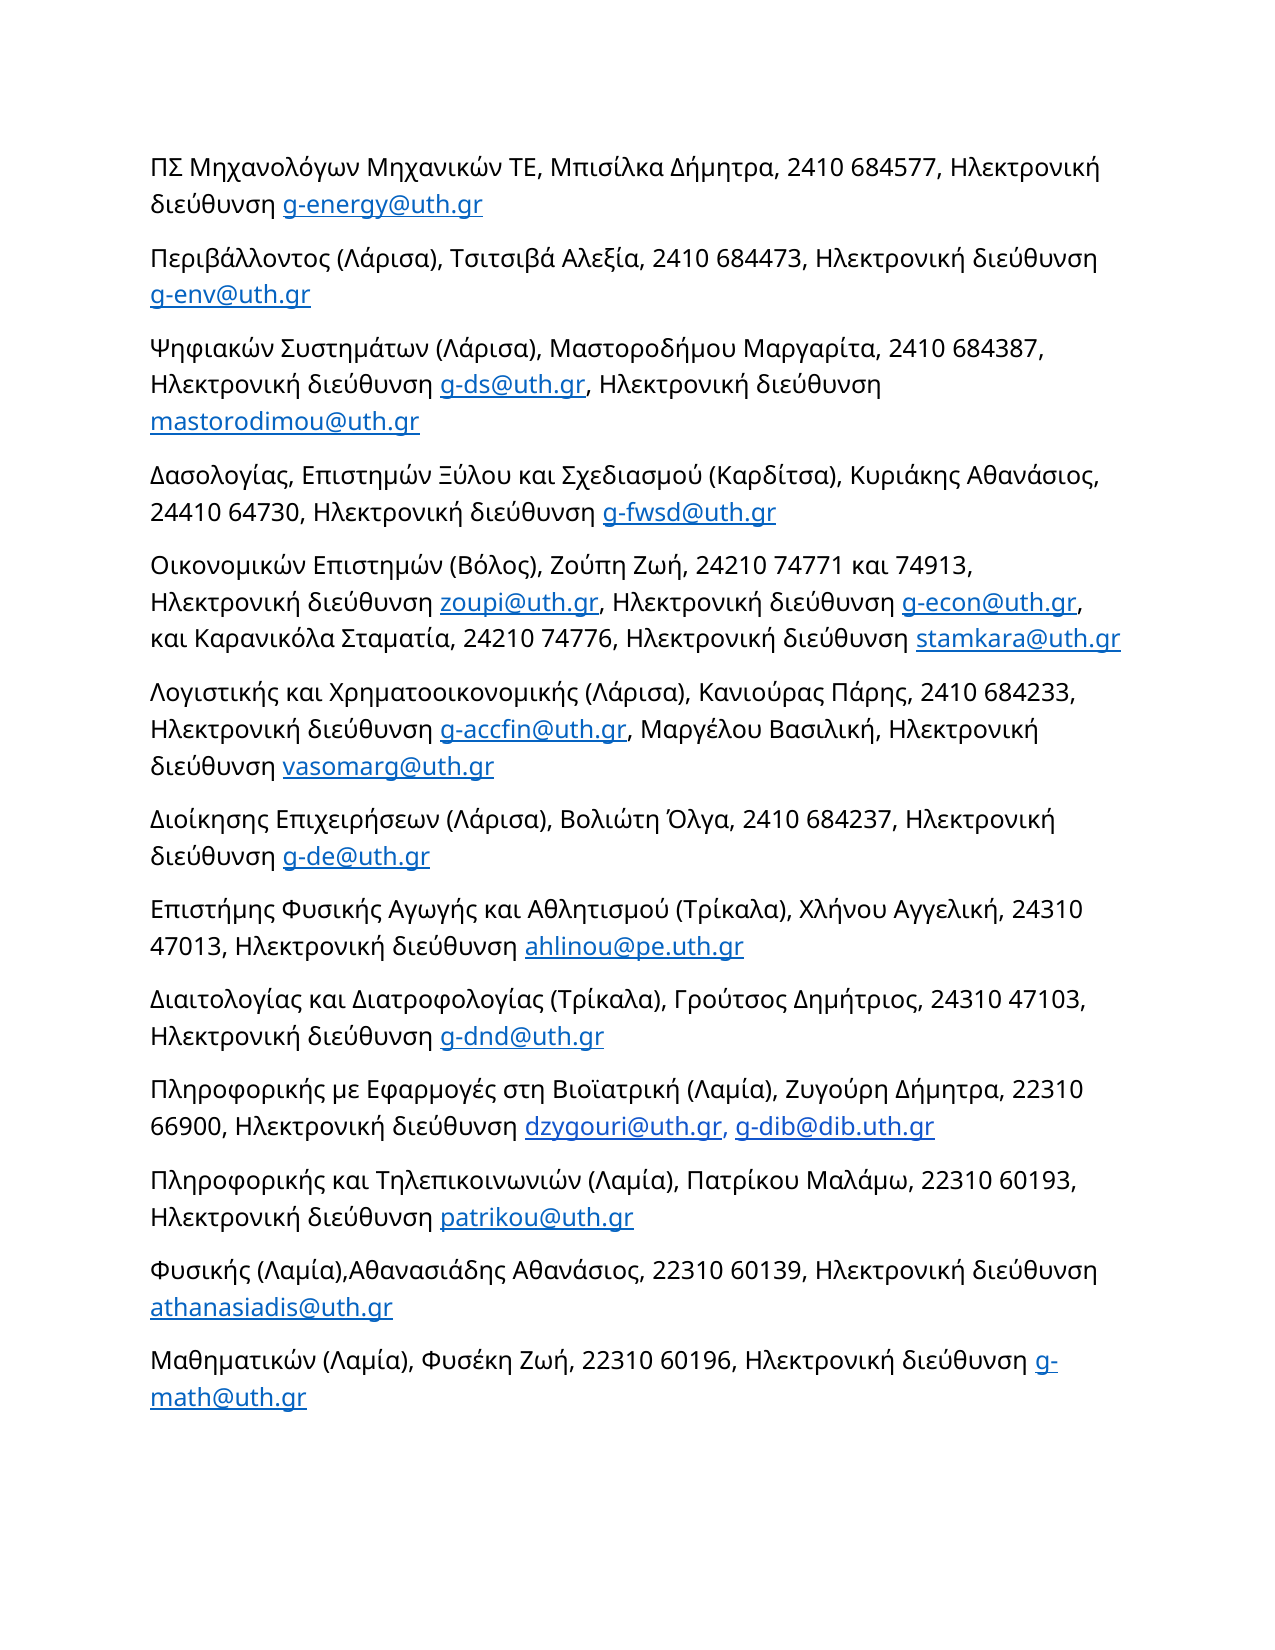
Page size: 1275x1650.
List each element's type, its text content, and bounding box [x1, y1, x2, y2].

text Πληροφορικής με Εφαρμογές στη Βιοϊατρική (Λαμία), Ζυγούρη Δήμητρα, 22310 66900, Ηλεκτρονική διεύθυνση dzygouri@uth.gr, g-dib@dib.uth.gr [150, 1072, 1125, 1143]
text Μαθηματικών (Λαμία), Φυσέκη Ζωή, 22310 60196, Ηλεκτρονική διεύθυνση g-math@uth.gr [150, 1343, 1125, 1414]
text Οικονομικών Επιστημών (Βόλος), Ζούπη Ζωή, 24210 74771 και 74913, Ηλεκτρονική διεύθυνση zoupi@uth.gr, Ηλεκτρονική διεύθυνση g-econ@uth.gr, και Καρανικόλα Σταματία, 24210 74776, Ηλεκτρονική διεύθυνση stamkara@uth.gr [150, 548, 1125, 655]
text Φυσικής (Λαμία),Αθανασιάδης Αθανάσιος, 22310 60139, Ηλεκτρονική διεύθυνση athanasiadis@uth.gr [150, 1253, 1125, 1323]
text Περιβάλλοντος (Λάρισα), Τσιτσιβά Αλεξία, 2410 684473, Ηλεκτρονική διεύθυνση g-env@uth.gr [150, 240, 1125, 311]
text Λογιστικής και Χρηματοοικονομικής (Λάρισα), Κανιούρας Πάρης, 2410 684233, Ηλεκτρονική διεύθυνση g-accfin@uth.gr, Μαργέλου Βασιλική, Ηλεκτρονική διεύθυνση vasomarg@uth.gr [150, 674, 1125, 782]
text Πληροφορικής και Τηλεπικοινωνιών (Λαμία), Πατρίκου Μαλάμω, 22310 60193, Ηλεκτρονική διεύθυνση patrikou@uth.gr [150, 1162, 1125, 1233]
text Επιστήμης Φυσικής Αγωγής και Αθλητισμού (Τρίκαλα), Χλήνου Αγγελική, 24310 47013, Ηλεκτρονική διεύθυνση ahlinou@pe.uth.gr [150, 892, 1125, 963]
text Ψηφιακών Συστημάτων (Λάρισα), Μαστοροδήμου Μαργαρίτα, 2410 684387, Ηλεκτρονική διεύθυνση g-ds@uth.gr, Ηλεκτρονική διεύθυνση mastorodimou@uth.gr [150, 330, 1125, 438]
text ΠΣ Μηχανολόγων Μηχανικών ΤΕ, Μπισίλκα Δήμητρα, 2410 684577, Ηλεκτρονική διεύθυνση g-energy@uth.gr [150, 150, 1125, 221]
text Διαιτολογίας και Διατροφολογίας (Τρίκαλα), Γρούτσος Δημήτριος, 24310 47103, Ηλεκτρονική διεύθυνση g-dnd@uth.gr [150, 982, 1125, 1053]
text Διοίκησης Επιχειρήσεων (Λάρισα), Βολιώτη Όλγα, 2410 684237, Ηλεκτρονική διεύθυνση g-de@uth.gr [150, 802, 1125, 872]
text Δασολογίας, Επιστημών Ξύλου και Σχεδιασμού (Καρδίτσα), Κυριάκης Αθανάσιος, 24410 64730, Ηλεκτρονική διεύθυνση g-fwsd@uth.gr [150, 457, 1125, 528]
